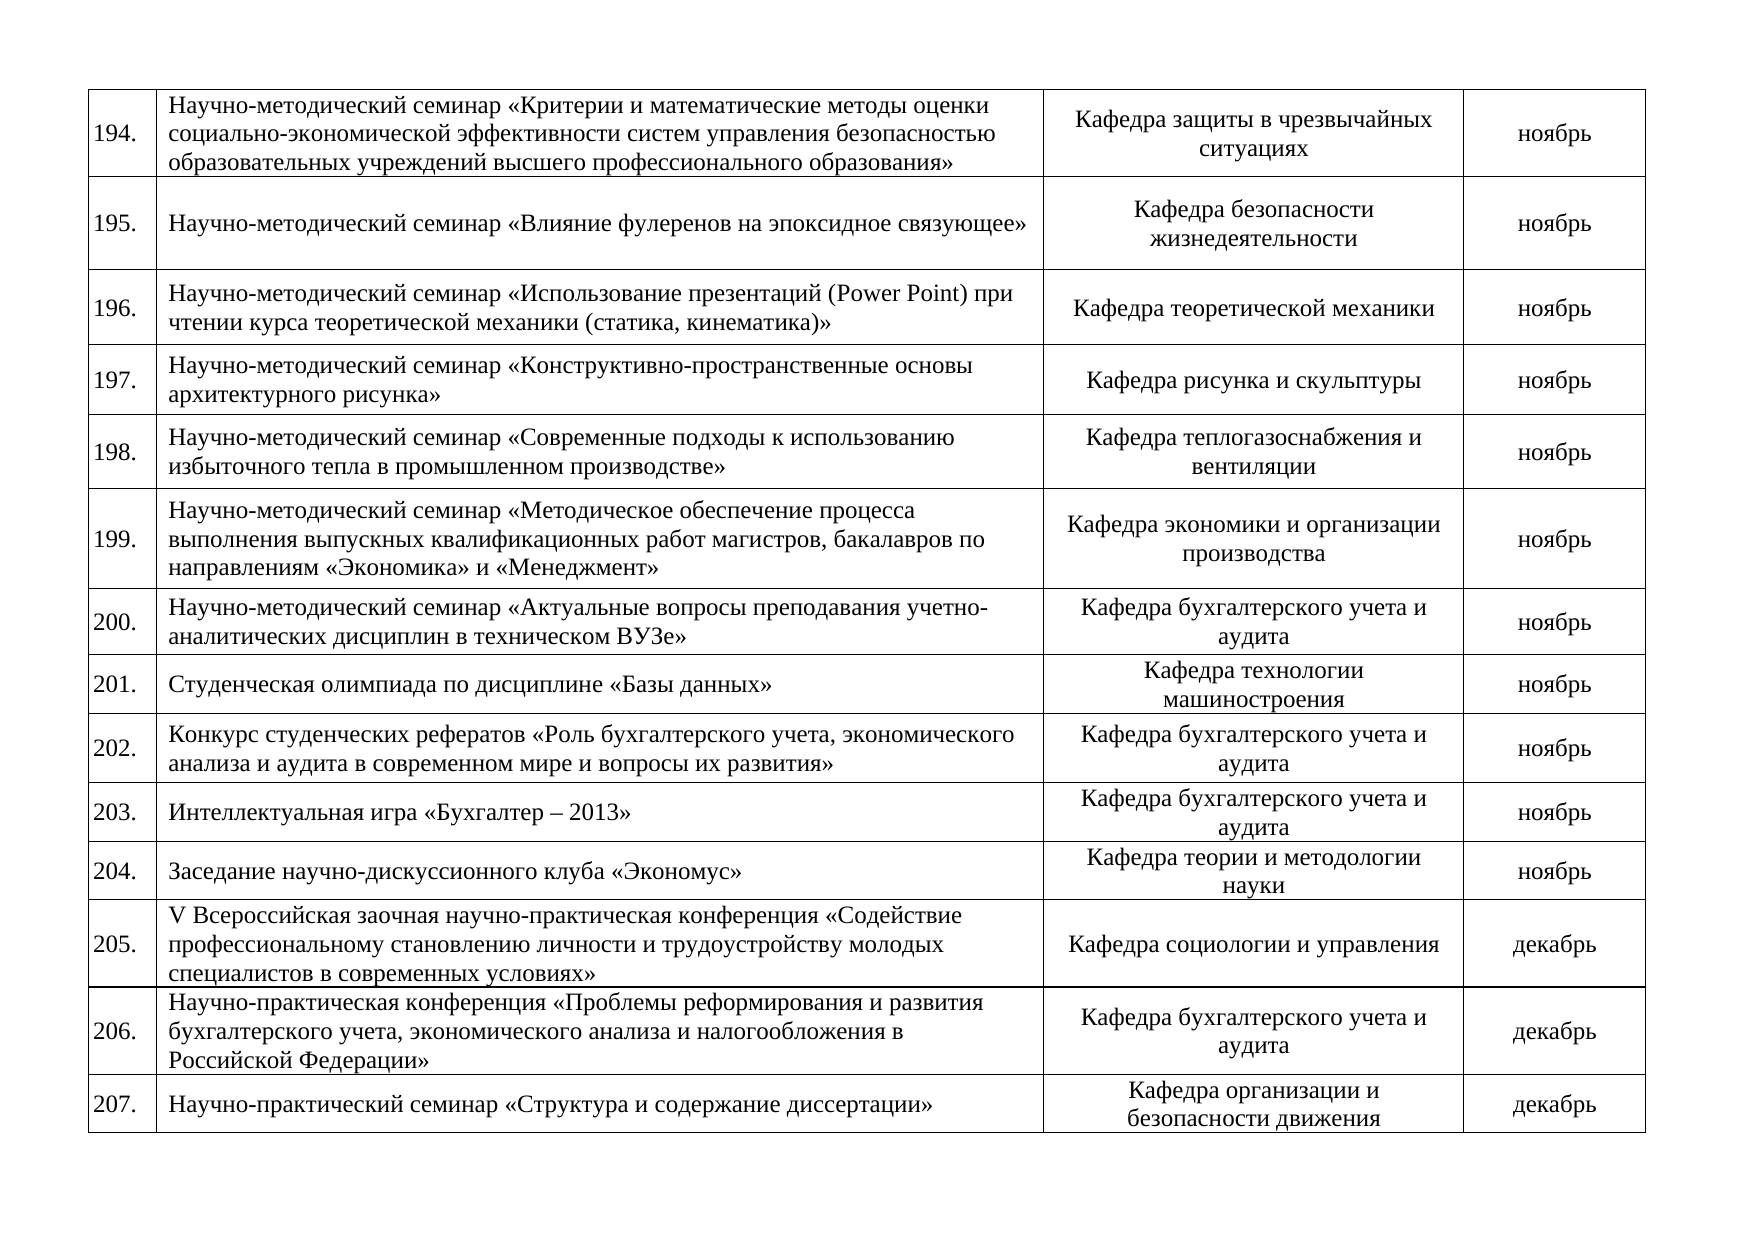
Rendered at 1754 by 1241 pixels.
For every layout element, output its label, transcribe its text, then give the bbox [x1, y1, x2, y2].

table_cell Научно-методический семинар «Критерии и математические методы оценки социально-экономической эффективности систем управления безопасностью образовательных учреждений высшего профессионального образования» [157, 90, 1043, 176]
table_cell ноябрь [1464, 415, 1645, 487]
table_cell ноябрь [1464, 589, 1645, 654]
table_cell [89, 489, 156, 587]
table_cell ноябрь [1464, 270, 1645, 344]
table_cell ноябрь [1464, 90, 1645, 176]
table_cell ноябрь [1464, 177, 1645, 269]
table_cell Заседание научно-дискуссионного клуба «Экономус» [157, 842, 1043, 899]
table_cell Кафедра социологии и управления [1044, 900, 1463, 986]
table_cell [89, 270, 156, 344]
table_cell Кафедра бухгалтерского учета и аудита [1044, 988, 1463, 1074]
table_cell [89, 90, 156, 176]
table_cell [89, 1075, 156, 1132]
table_cell Интеллектуальная игра «Бухгалтер – 2013» [157, 783, 1043, 841]
table_cell Кафедра рисунка и скульптуры [1044, 345, 1463, 414]
table_cell Кафедра организации и безопасности движения [1044, 1075, 1463, 1132]
table_cell ноябрь [1464, 783, 1645, 841]
table_cell [89, 415, 156, 487]
table_cell Кафедра безопасности жизнедеятельности [1044, 177, 1463, 269]
table_cell Кафедра экономики и организации производства [1044, 489, 1463, 587]
table_cell [89, 783, 156, 841]
table_cell [89, 714, 156, 782]
table_cell Научно-методический семинар «Влияние фулеренов на эпоксидное связующее» [157, 177, 1043, 269]
table_cell Кафедра бухгалтерского учета и аудита [1044, 783, 1463, 841]
table_cell Кафедра теоретической механики [1044, 270, 1463, 344]
table_cell Студенческая олимпиада по дисциплине «Базы данных» [157, 655, 1043, 713]
table_cell Научно-практическая конференция «Проблемы реформирования и развития бухгалтерского учета, экономического анализа и налогообложения в Российской Федерации» [157, 988, 1043, 1074]
table_cell [89, 345, 156, 414]
table_cell ноябрь [1464, 842, 1645, 899]
table_cell ноябрь [1464, 655, 1645, 713]
table_cell Научно-практический семинар «Структура и содержание диссертации» [157, 1075, 1043, 1132]
table_cell Научно-методический семинар «Методическое обеспечение процесса выполнения выпускных квалификационных работ магистров, бакалавров по направлениям «Экономика» и «Менеджмент» [157, 489, 1043, 587]
table_cell Кафедра теории и методологии науки [1044, 842, 1463, 899]
table_cell Кафедра теплогазоснабжения и вентиляции [1044, 415, 1463, 487]
table_cell [89, 589, 156, 654]
table_cell декабрь [1464, 988, 1645, 1074]
table_cell Научно-методический семинар «Актуальные вопросы преподавания учетно-аналитических дисциплин в техническом ВУЗе» [157, 589, 1043, 654]
table_cell Кафедра технологии машиностроения [1044, 655, 1463, 713]
table_cell ноябрь [1464, 489, 1645, 587]
table_cell Научно-методический семинар «Использование презентаций (Power Point) при чтении курса теоретической механики (статика, кинематика)» [157, 270, 1043, 344]
table_cell Кафедра бухгалтерского учета и аудита [1044, 714, 1463, 782]
table_cell Научно-методический семинар «Конструктивно-пространственные основы архитектурного рисунка» [157, 345, 1043, 414]
table_cell [89, 177, 156, 269]
table_cell декабрь [1464, 900, 1645, 986]
table_cell V Всероссийская заочная научно-практическая конференция «Содействие профессиональному становлению личности и трудоустройству молодых специалистов в современных условиях» [157, 900, 1043, 986]
table_cell ноябрь [1464, 345, 1645, 414]
table_cell [89, 655, 156, 713]
table_cell декабрь [1464, 1075, 1645, 1132]
table_cell Конкурс студенческих рефератов «Роль бухгалтерского учета, экономического анализа и аудита в современном мире и вопросы их развития» [157, 714, 1043, 782]
table_cell [89, 900, 156, 986]
table_cell Научно-методический семинар «Современные подходы к использованию избыточного тепла в промышленном производстве» [157, 415, 1043, 487]
table_cell Кафедра бухгалтерского учета и аудита [1044, 589, 1463, 654]
table_cell [89, 988, 156, 1074]
table_cell ноябрь [1464, 714, 1645, 782]
table_cell [89, 842, 156, 899]
table_cell Кафедра защиты в чрезвычайных ситуациях [1044, 90, 1463, 176]
